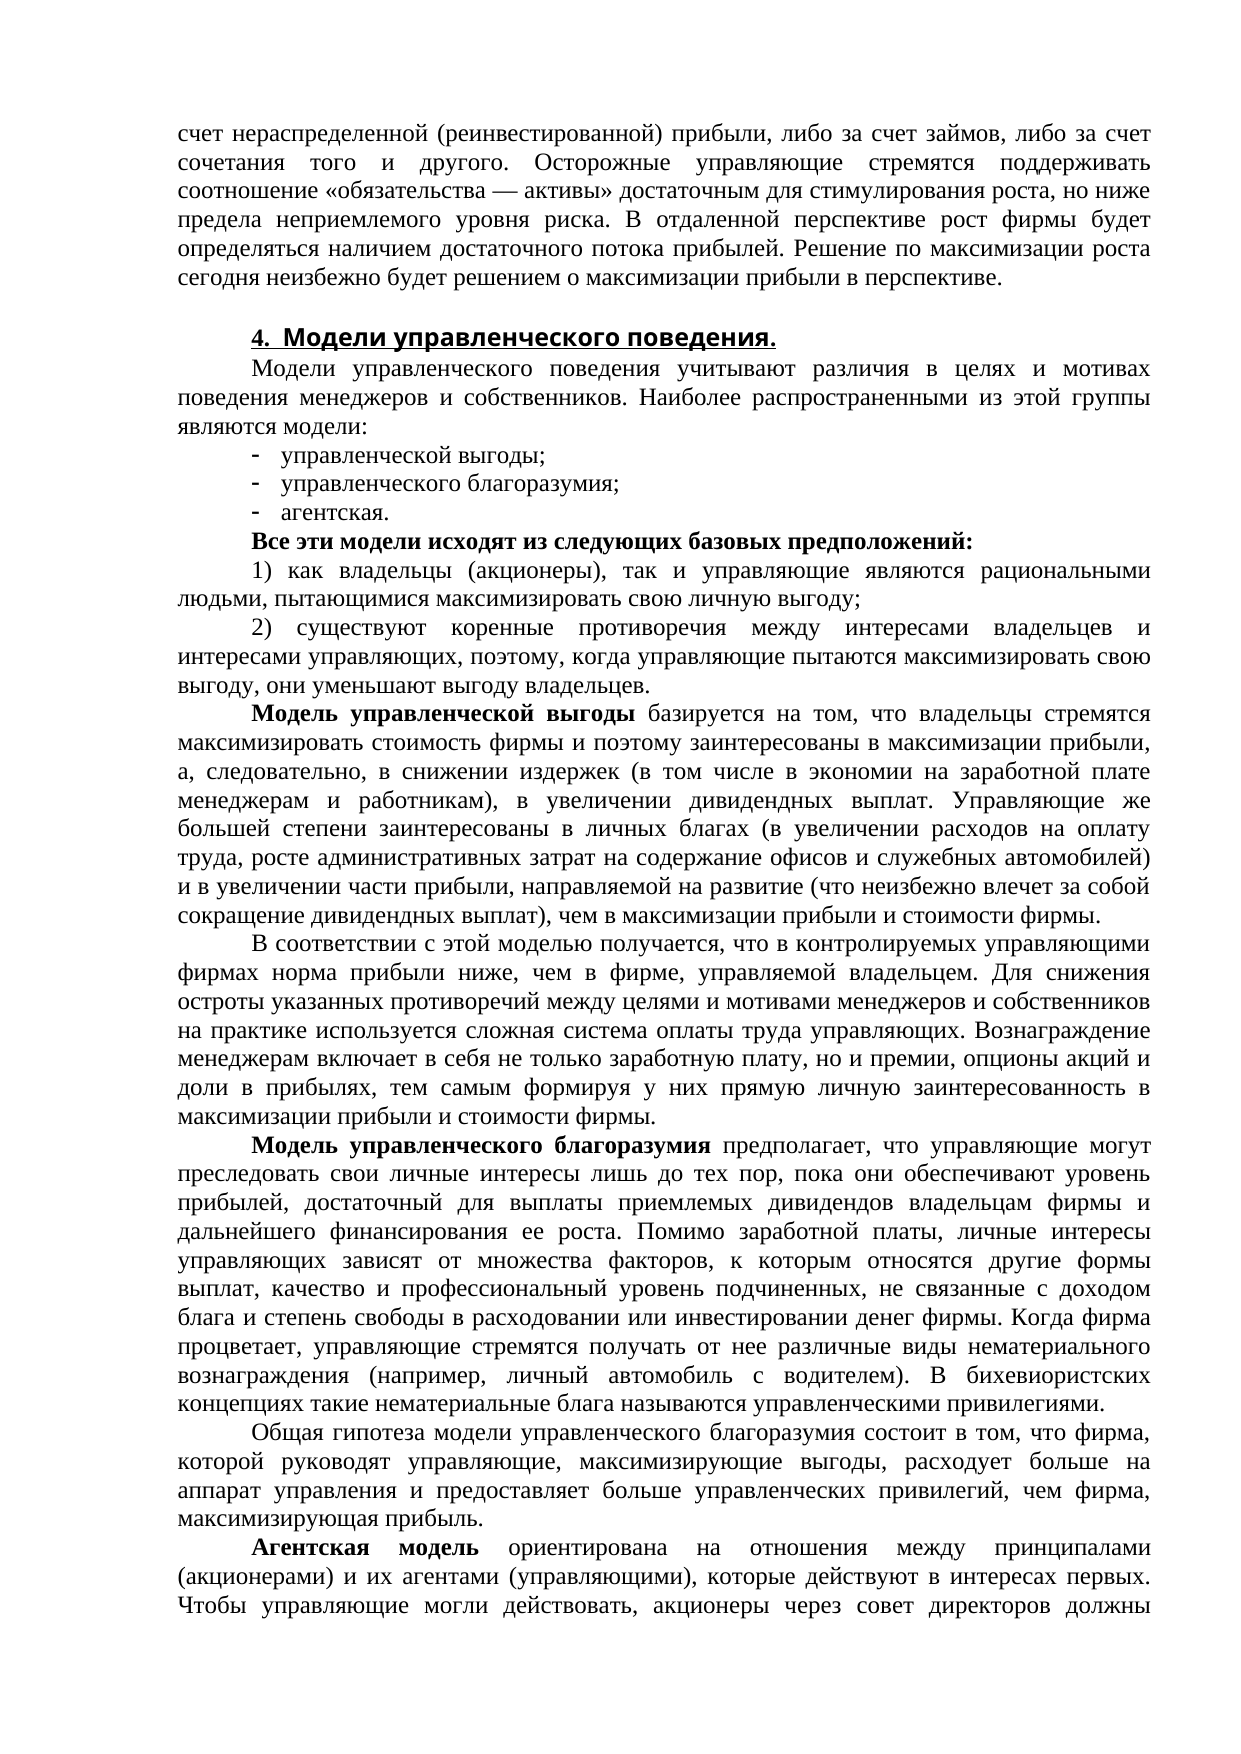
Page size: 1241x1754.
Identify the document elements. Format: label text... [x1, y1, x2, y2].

list агентская. [177, 497, 1152, 526]
text Модель управленческой выгоды базируется на том, что владельцы стремятся максимизировать стоимость фирмы и поэтому заинтересованы в максимизации прибыли, а, следовательно, в снижении издержек (в том числе в экономии на заработной плате менеджерам и работникам), в увеличении дивидендных выплат. Управляющие же большей степени заинтересованы в личных благах (в увеличении расходов на оплату труда, росте административных затрат на содержание офисов и служебных автомобилей) и в увеличении части прибыли, направляемой на развитие (что неизбежно влечет за собой сокращение дивидендных выплат), чем в максимизации прибыли и стоимости фирмы. [177, 698, 1152, 928]
text Модель управленческого благоразумия предполагает, что управляющие могут преследовать свои личные интересы лишь до тех пор, пока они обеспечивают уровень прибылей, достаточный для выплаты приемлемых дивидендов владельцам фирмы и дальнейшего финансирования ее роста. Помимо заработной платы, личные интересы управляющих зависят от множества факторов, к которым относятся другие формы выплат, качество и профессиональный уровень подчиненных, не связанные с доходом блага и степень свободы в расходовании или инвестировании денег фирмы. Когда фирма процветает, управляющие стремятся получать от нее различные виды нематериального вознаграждения (например, личный автомобиль с водителем). В бихевиористских концепциях такие нематериальные блага называются управленческими привилегиями. [177, 1130, 1152, 1245]
text 1) как владельцы (акционеры), так и управляющие являются рациональными людьми, пытающимися максимизировать свою личную выгоду; [177, 555, 1152, 612]
text Все эти модели исходят из следующих базовых предположений: [177, 526, 1152, 555]
text Модели управленческого поведения учитывают различия в целях и мотивах поведения менеджеров и собственников. Наиболее распространенными из этой группы являются модели: [177, 353, 1152, 440]
text Общая гипотеза модели управленческого благоразумия состоит в том, что фирма, которой руководят управляющие, максимизирующие выгоды, расходует больше на аппарат управления и предоставляет больше управленческих привилегий, чем фирма, максимизирующая прибыль. [177, 1417, 1152, 1532]
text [177, 118, 1152, 291]
text 4. Модели управленческого поведения. [177, 319, 1152, 353]
text В соответствии с этой моделью получается, что в контролируемых управляющими фирмах норма прибыли ниже, чем в фирме, управляемой владельцем. Для снижения остроты указанных противоречий между целями и мотивами менеджеров и собственников на практике используется сложная система оплаты труда управляющих. Вознаграждение менеджерам включает в себя не только заработную плату, но и премии, опционы акций и доли в прибылях, тем самым формируя у них прямую личную заинтересованность в максимизации прибыли и стоимости фирмы. [177, 928, 1152, 1130]
list управленческой выгоды; [177, 440, 1152, 468]
text 2) существуют коренные противоречия между интересами владельцев и интересами управляющих, поэтому, когда управляющие пытаются максимизировать свою выгоду, они уменьшают выгоду владельцев. [177, 612, 1152, 698]
list управленческого благоразумия; [177, 468, 1152, 497]
